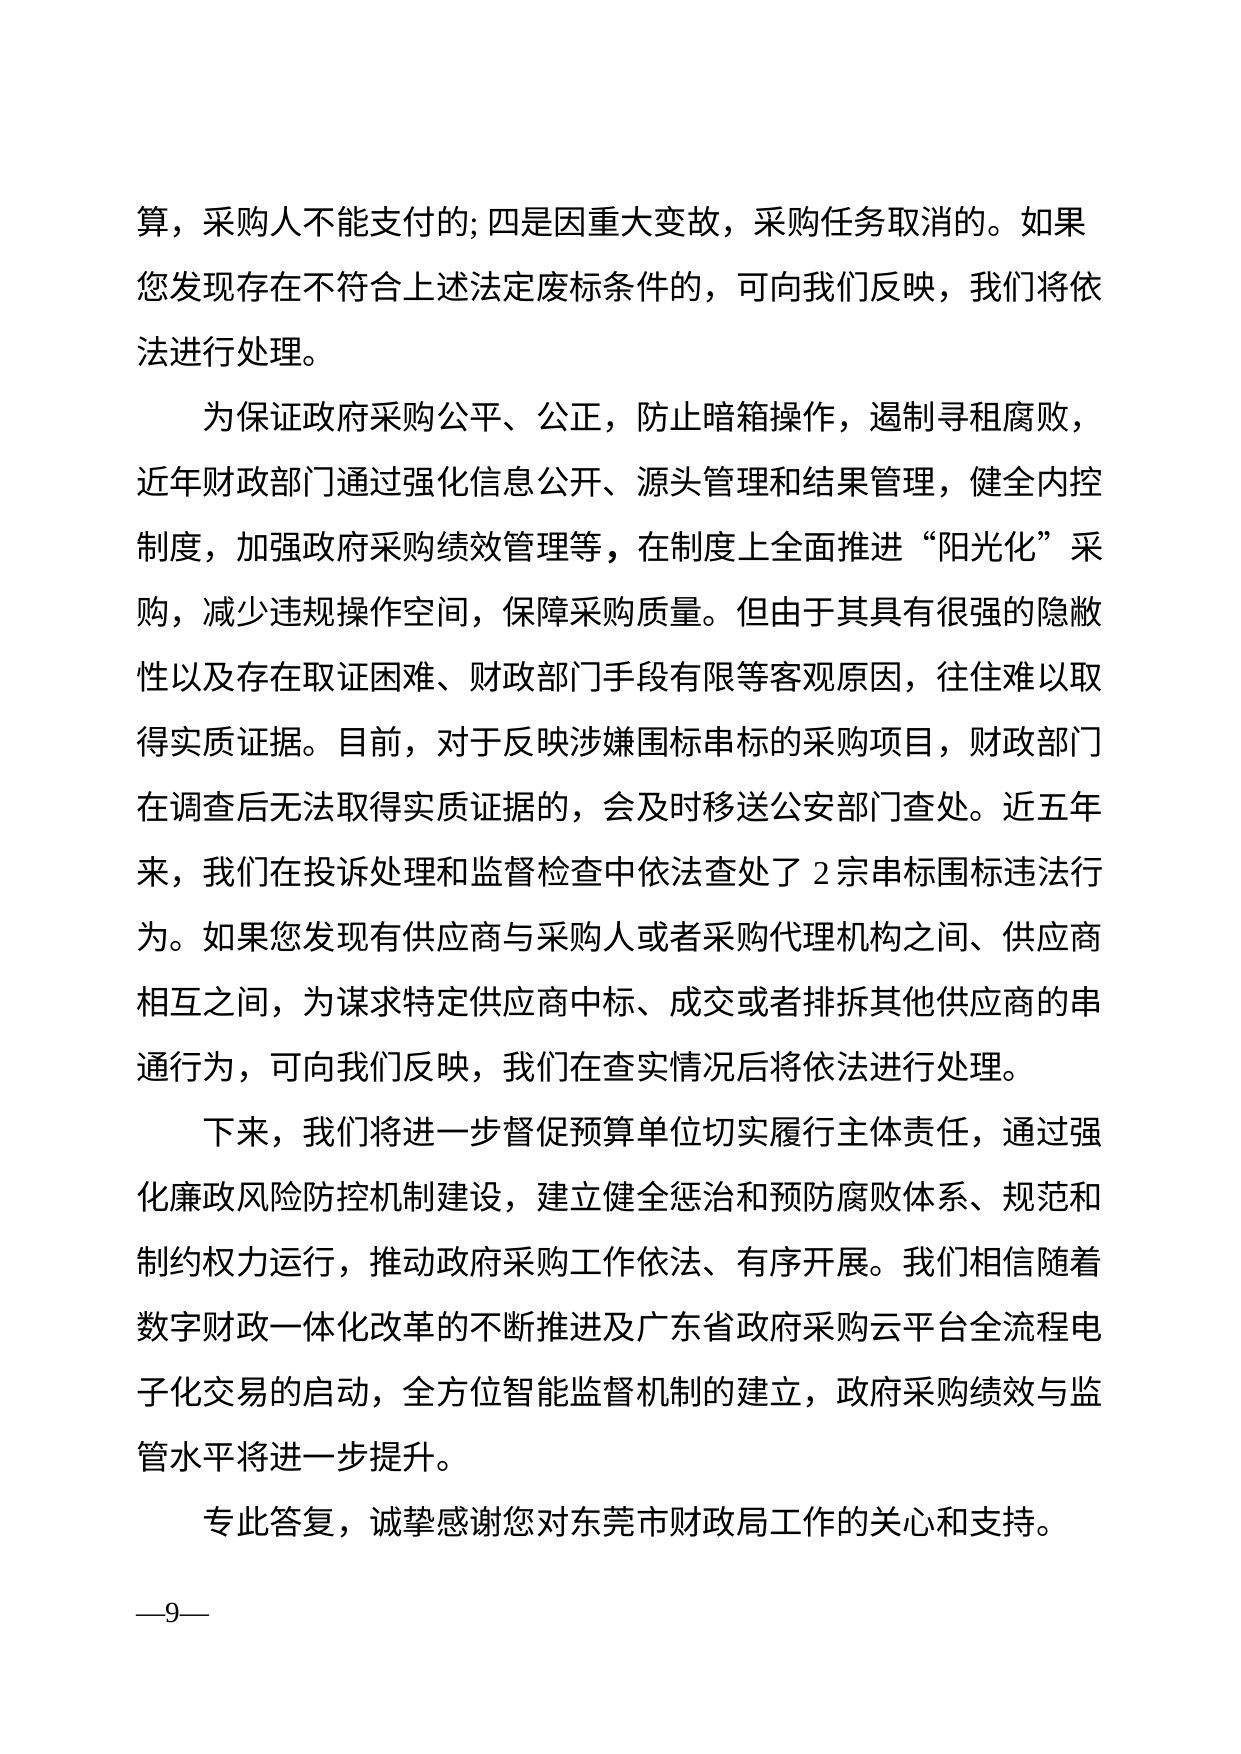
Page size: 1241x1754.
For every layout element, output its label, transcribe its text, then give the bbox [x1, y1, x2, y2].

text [136, 187, 1104, 382]
text 下来，我们将进一步督促预算单位切实履行主体责任，通过强化廉政风险防控机制建设，建立健全惩治和预防腐败体系、规范和制约权力运行，推动政府采购工作依法、有序开展。我们相信随着数字财政一体化改革的不断推进及广东省政府采购云平台全流程电子化交易的启动，全方位智能监督机制的建立，政府采购绩效与监管水平将进一步提升。 [136, 1097, 1104, 1487]
text 为保证政府采购公平、公正，防止暗箱操作，遏制寻租腐败，近年财政部门通过强化信息公开、源头管理和结果管理，健全内控制度，加强政府采购绩效管理等，在制度上全面推进“阳光化”采购，减少违规操作空间，保障采购质量。但由于其具有很强的隐敝性以及存在取证困难、财政部门手段有限等客观原因，往住难以取得实质证据。目前，对于反映涉嫌围标串标的采购项目，财政部门在调查后无法取得实质证据的，会及时移送公安部门查处。近五年来，我们在投诉处理和监督检查中依法查处了2宗串标围标违法行为。如果您发现有供应商与采购人或者采购代理机构之间、供应商相互之间，为谋求特定供应商中标、成交或者排拆其他供应商的串通行为，可向我们反映，我们在查实情况后将依法进行处理。 [136, 382, 1104, 1097]
text 专此答复，诚挚感谢您对东莞市财政局工作的关心和支持。 [136, 1487, 1104, 1552]
